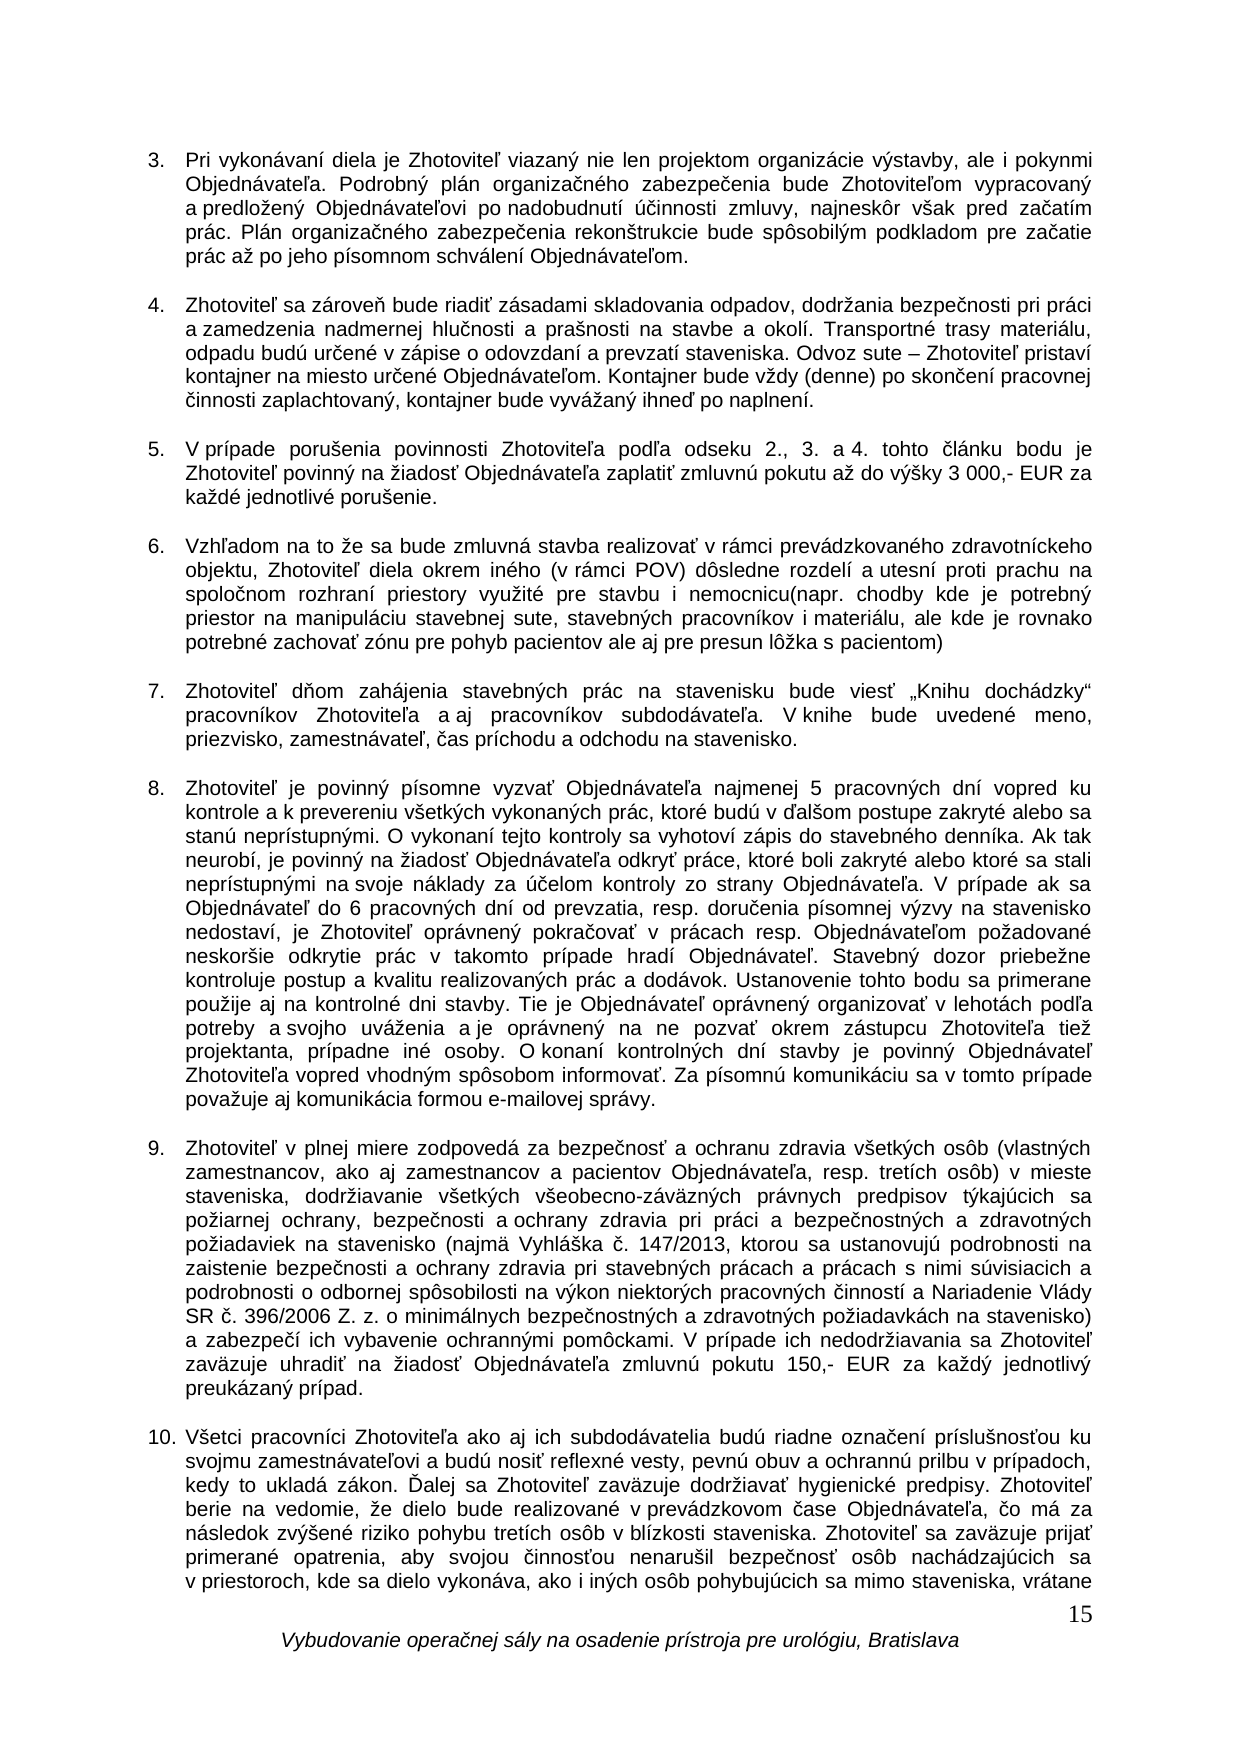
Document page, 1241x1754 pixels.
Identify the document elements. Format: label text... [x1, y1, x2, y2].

list Pri vykonávaní diela je Zhotoviteľ viazaný nie len projektom organizácie výstavby, ale i pokynmi Objednávateľa. Podrobný plán organizačného zabezpečenia bude Zhotoviteľom vypracovaný a predložený Objednávateľovi po nadobudnutí účinnosti zmluvy, najneskôr však pred začatím prác. Plán organizačného zabezpečenia rekonštrukcie bude spôsobilým podkladom pre začatie prác až po jeho písomnom schválení Objednávateľom. [148, 148, 1093, 267]
list Zhotoviteľ sa zároveň bude riadiť zásadami skladovania odpadov, dodržania bezpečnosti pri práci a zamedzenia nadmernej hlučnosti a prašnosti na stavbe a okolí. Transportné trasy materiálu, odpadu budú určené v zápise o odovzdaní a prevzatí staveniska. Odvoz sute – Zhotoviteľ pristaví kontajner na miesto určené Objednávateľom. Kontajner bude vždy (denne) po skončení pracovnej činnosti zaplachtovaný, kontajner bude vyvážaný ihneď po naplnení. [148, 292, 1093, 412]
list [148, 1425, 1093, 1592]
list V prípade porušenia povinnosti Zhotoviteľa podľa odseku 2., 3. a 4. tohto článku bodu je Zhotoviteľ povinný na žiadosť Objednávateľa zaplatiť zmluvnú pokutu až do výšky 3 000,- EUR za každé jednotlivé porušenie. [148, 437, 1093, 509]
list Zhotoviteľ v plnej miere zodpovedá za bezpečnosť a ochranu zdravia všetkých osôb (vlastných zamestnancov, ako aj zamestnancov a pacientov Objednávateľa, resp. tretích osôb) v mieste staveniska, dodržiavanie všetkých všeobecno-záväzných právnych predpisov týkajúcich sa požiarnej ochrany, bezpečnosti a ochrany zdravia pri práci a bezpečnostných a zdravotných požiadaviek na stavenisko (najmä Vyhláška č. 147/2013, ktorou sa ustanovujú podrobnosti na zaistenie bezpečnosti a ochrany zdravia pri stavebných prácach a prácach s nimi súvisiacich a podrobnosti o odbornej spôsobilosti na výkon niektorých pracovných činností a Nariadenie Vlády SR č. 396/2006 Z. z. o minimálnych bezpečnostných a zdravotných požiadavkách na stavenisko) a zabezpečí ich vybavenie ochrannými pomôckami. V prípade ich nedodržiavania sa Zhotoviteľ zaväzuje uhradiť na žiadosť Objednávateľa zmluvnú pokutu 150,- EUR za každý jednotlivý preukázaný prípad. [148, 1136, 1093, 1400]
list Zhotoviteľ dňom zahájenia stavebných prác na stavenisku bude viesť „Knihu dochádzky“ pracovníkov Zhotoviteľa a aj pracovníkov subdodávateľa. V knihe bude uvedené meno, priezvisko, zamestnávateľ, čas príchodu a odchodu na stavenisko. [148, 679, 1093, 751]
list Vzhľadom na to že sa bude zmluvná stavba realizovať v rámci prevádzkovaného zdravotníckeho objektu, Zhotoviteľ diela okrem iného (v rámci POV) dôsledne rozdelí a utesní proti prachu na spoločnom rozhraní priestory využité pre stavbu i nemocnicu(napr. chodby kde je potrebný priestor na manipuláciu stavebnej sute, stavebných pracovníkov i materiálu, ale kde je rovnako potrebné zachovať zónu pre pohyb pacientov ale aj pre presun lôžka s pacientom) [148, 534, 1093, 654]
list Zhotoviteľ je povinný písomne vyzvať Objednávateľa najmenej 5 pracovných dní vopred ku kontrole a k prevereniu všetkých vykonaných prác, ktoré budú v ďalšom postupe zakryté alebo sa stanú neprístupnými. O vykonaní tejto kontroly sa vyhotoví zápis do stavebného denníka. Ak tak neurobí, je povinný na žiadosť Objednávateľa odkryť práce, ktoré boli zakryté alebo ktoré sa stali neprístupnými na svoje náklady za účelom kontroly zo strany Objednávateľa. V prípade ak sa Objednávateľ do 6 pracovných dní od prevzatia, resp. doručenia písomnej výzvy na stavenisko nedostaví, je Zhotoviteľ oprávnený pokračovať v prácach resp. Objednávateľom požadované neskoršie odkrytie prác v takomto prípade hradí Objednávateľ. Stavebný dozor priebežne kontroluje postup a kvalitu realizovaných prác a dodávok. Ustanovenie tohto bodu sa primerane použije aj na kontrolné dni stavby. Tie je Objednávateľ oprávnený organizovať v lehotách podľa potreby a svojho uváženia a je oprávnený na ne pozvať okrem zástupcu Zhotoviteľa tiež projektanta, prípadne iné osoby. O konaní kontrolných dní stavby je povinný Objednávateľ Zhotoviteľa vopred vhodným spôsobom informovať. Za písomnú komunikáciu sa v tomto prípade považuje aj komunikácia formou e-mailovej správy. [148, 776, 1093, 1111]
